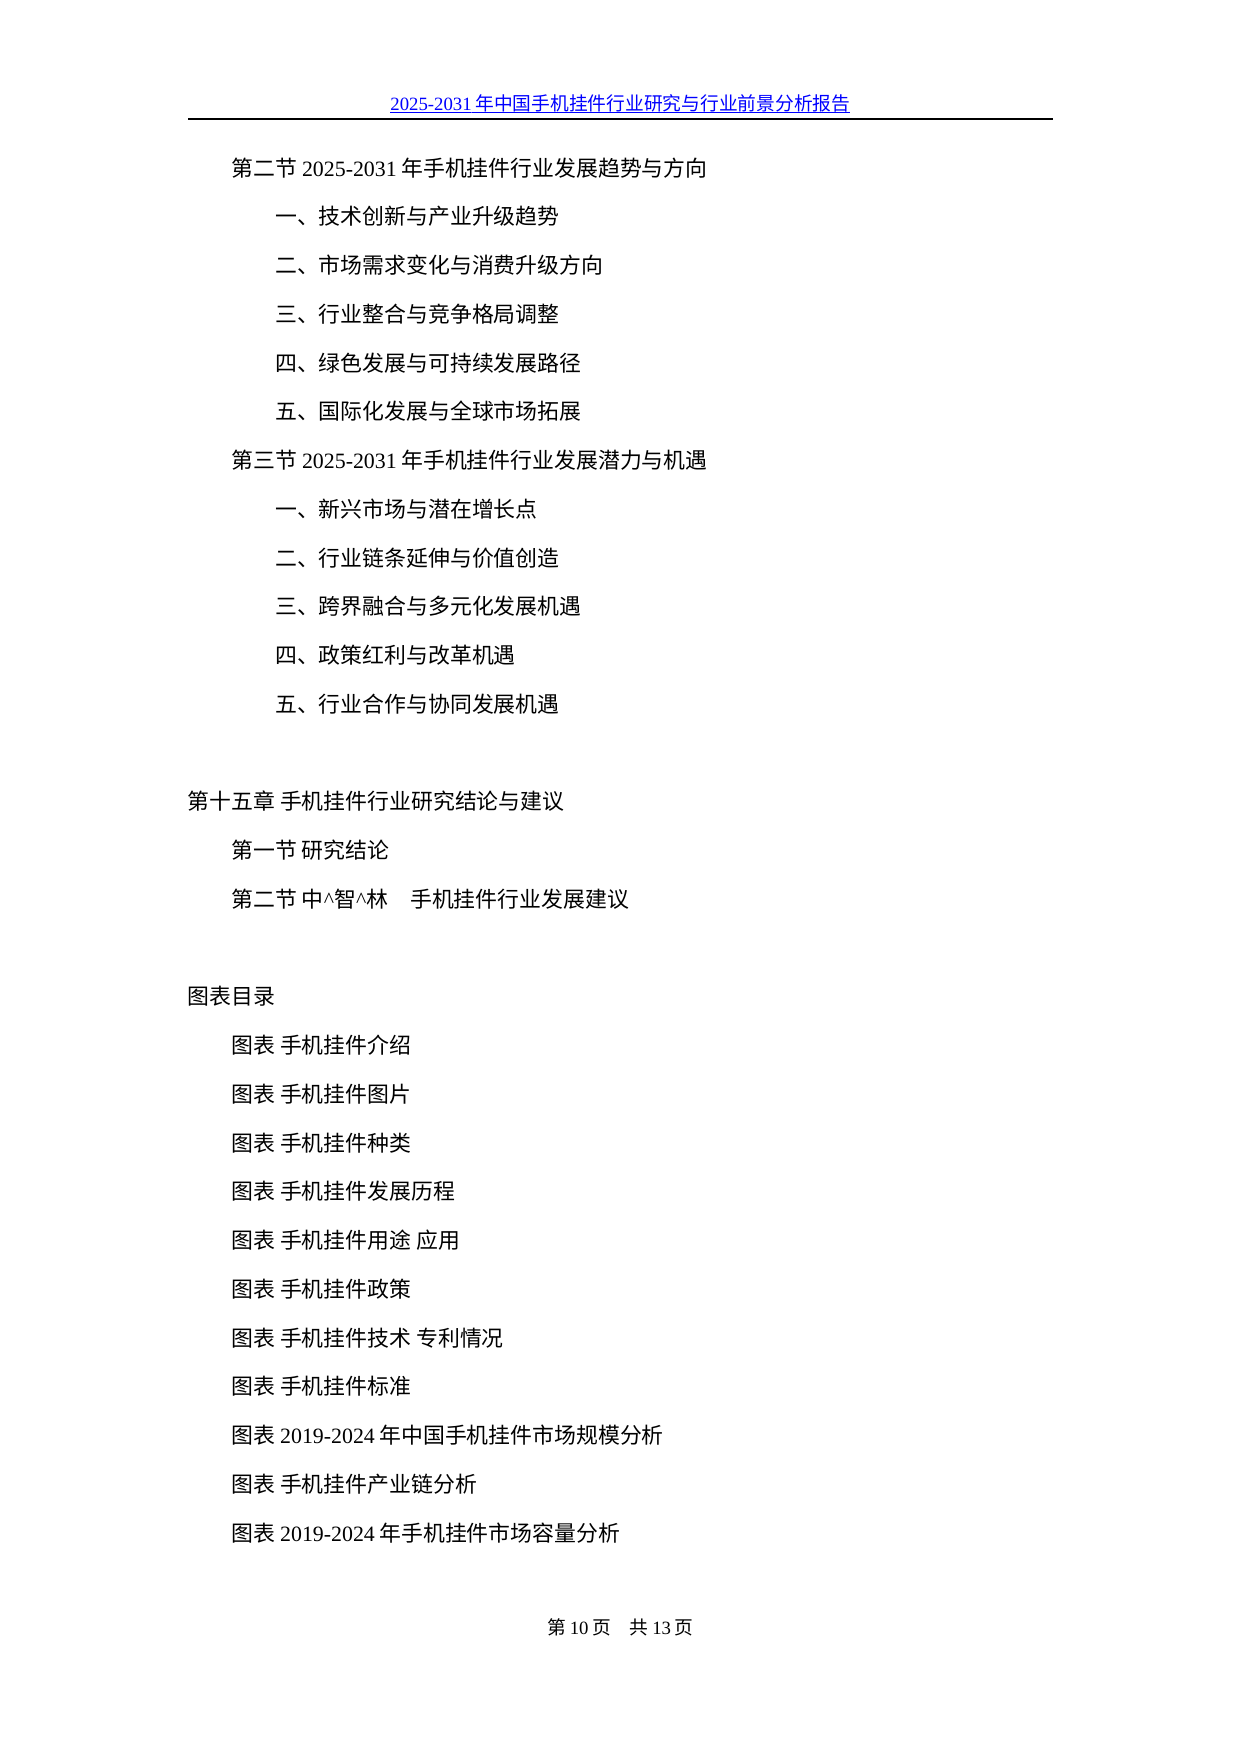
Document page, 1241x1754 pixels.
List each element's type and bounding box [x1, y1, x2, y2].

text [187, 150, 1053, 1548]
